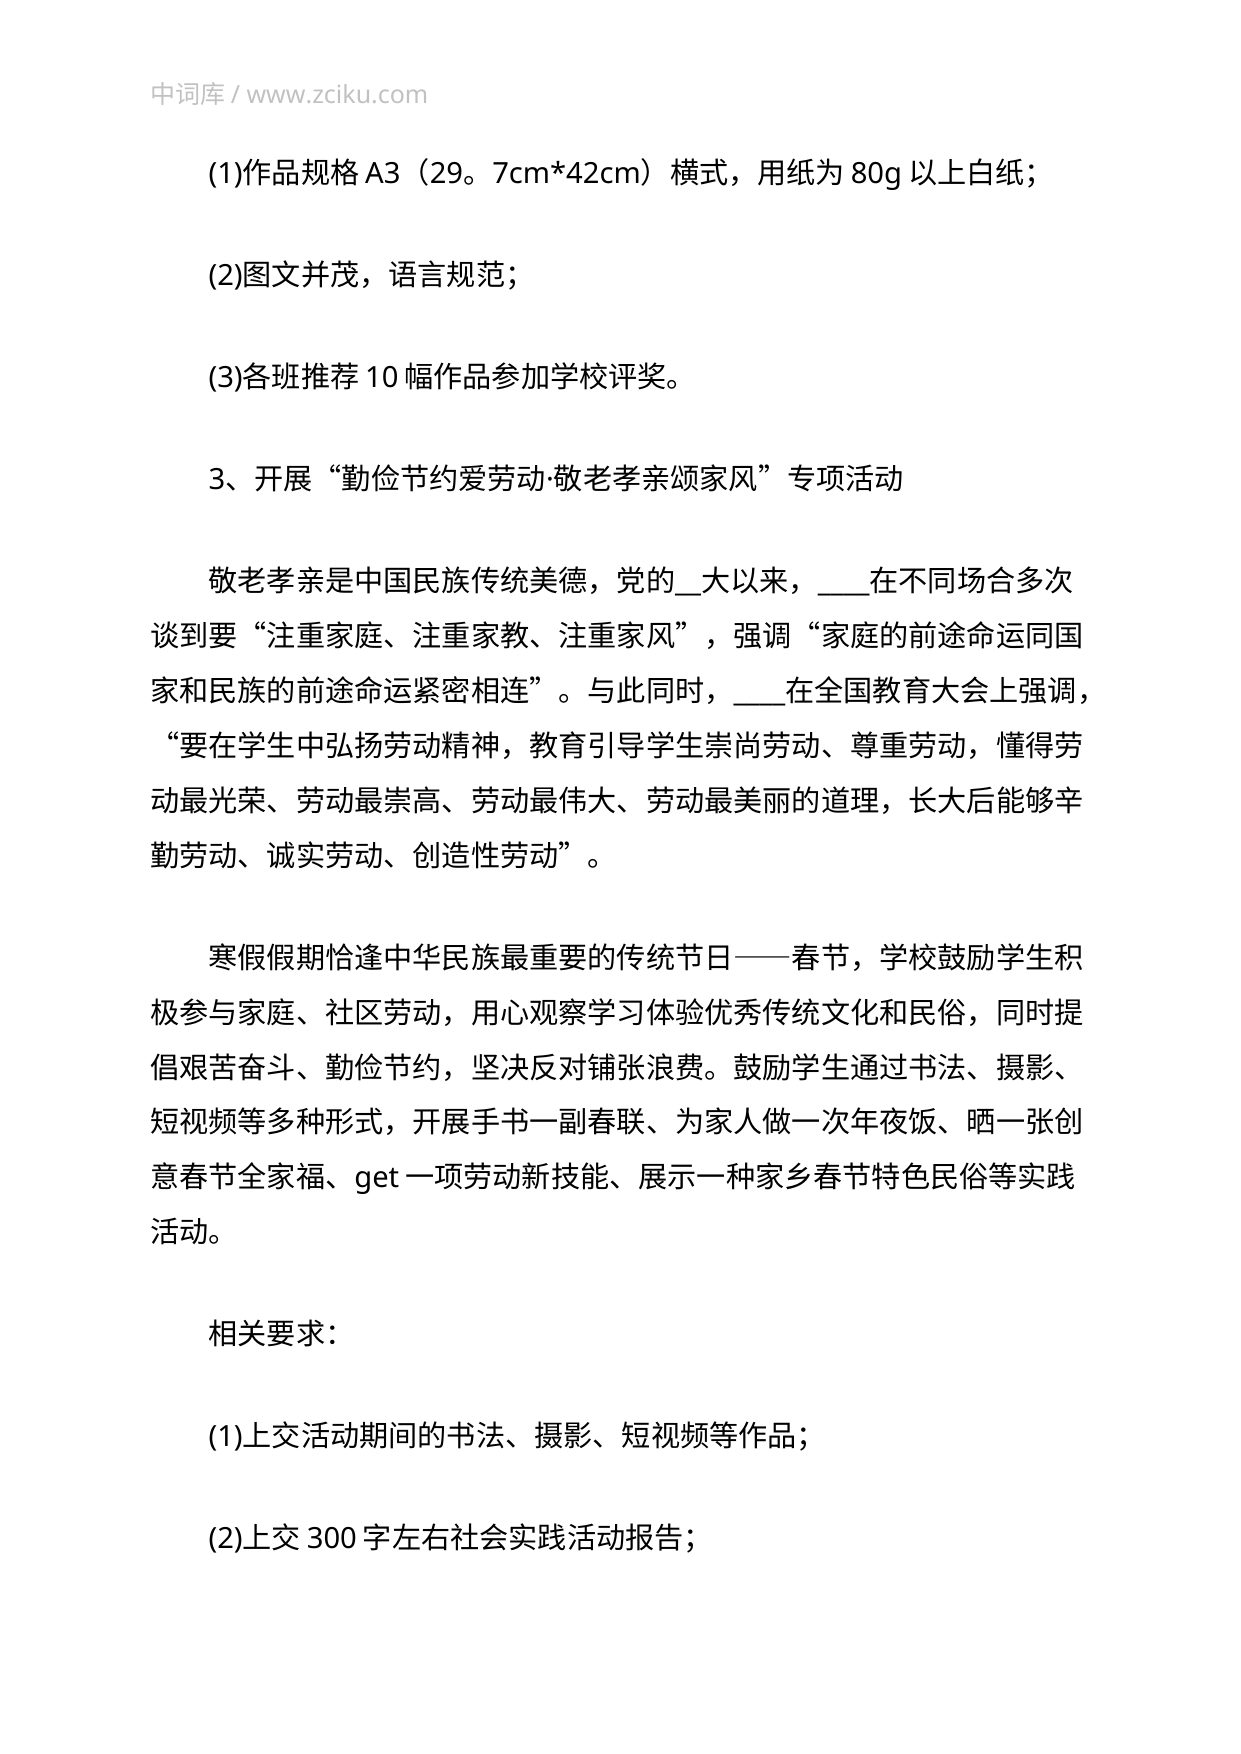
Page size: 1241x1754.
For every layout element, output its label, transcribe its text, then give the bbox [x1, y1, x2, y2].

text 敬老孝亲是中国民族传统美德，党的__大以来，____在不同场合多次谈到要“注重家庭、注重家教、注重家风”，强调“家庭的前途命运同国家和民族的前途命运紧密相连”。与此同时，____在全国教育大会上强调，“要在学生中弘扬劳动精神，教育引导学生崇尚劳动、尊重劳动，懂得劳动最光荣、劳动最崇高、劳动最伟大、劳动最美丽的道理，长大后能够辛勤劳动、诚实劳动、创造性劳动”。 [150, 558, 1090, 875]
text (2)图文并茂，语言规范； [150, 252, 1090, 294]
text (2)上交300字左右社会实践活动报告； [150, 1514, 1090, 1557]
text 3、开展“勤俭节约爱劳动·敬老孝亲颂家风”专项活动 [150, 456, 1090, 498]
text (1)上交活动期间的书法、摄影、短视频等作品； [150, 1412, 1090, 1455]
text (1)作品规格A3（29。7cm*42cm）横式，用纸为80g以上白纸； [150, 150, 1090, 192]
text 相关要求： [150, 1311, 1090, 1353]
text (3)各班推荐10幅作品参加学校评奖。 [150, 354, 1090, 396]
text 寒假假期恰逢中华民族最重要的传统节日——春节，学校鼓励学生积极参与家庭、社区劳动，用心观察学习体验优秀传统文化和民俗，同时提倡艰苦奋斗、勤俭节约，坚决反对铺张浪费。鼓励学生通过书法、摄影、短视频等多种形式，开展手书一副春联、为家人做一次年夜饭、晒一张创意春节全家福、get一项劳动新技能、展示一种家乡春节特色民俗等实践活动。 [150, 934, 1090, 1251]
